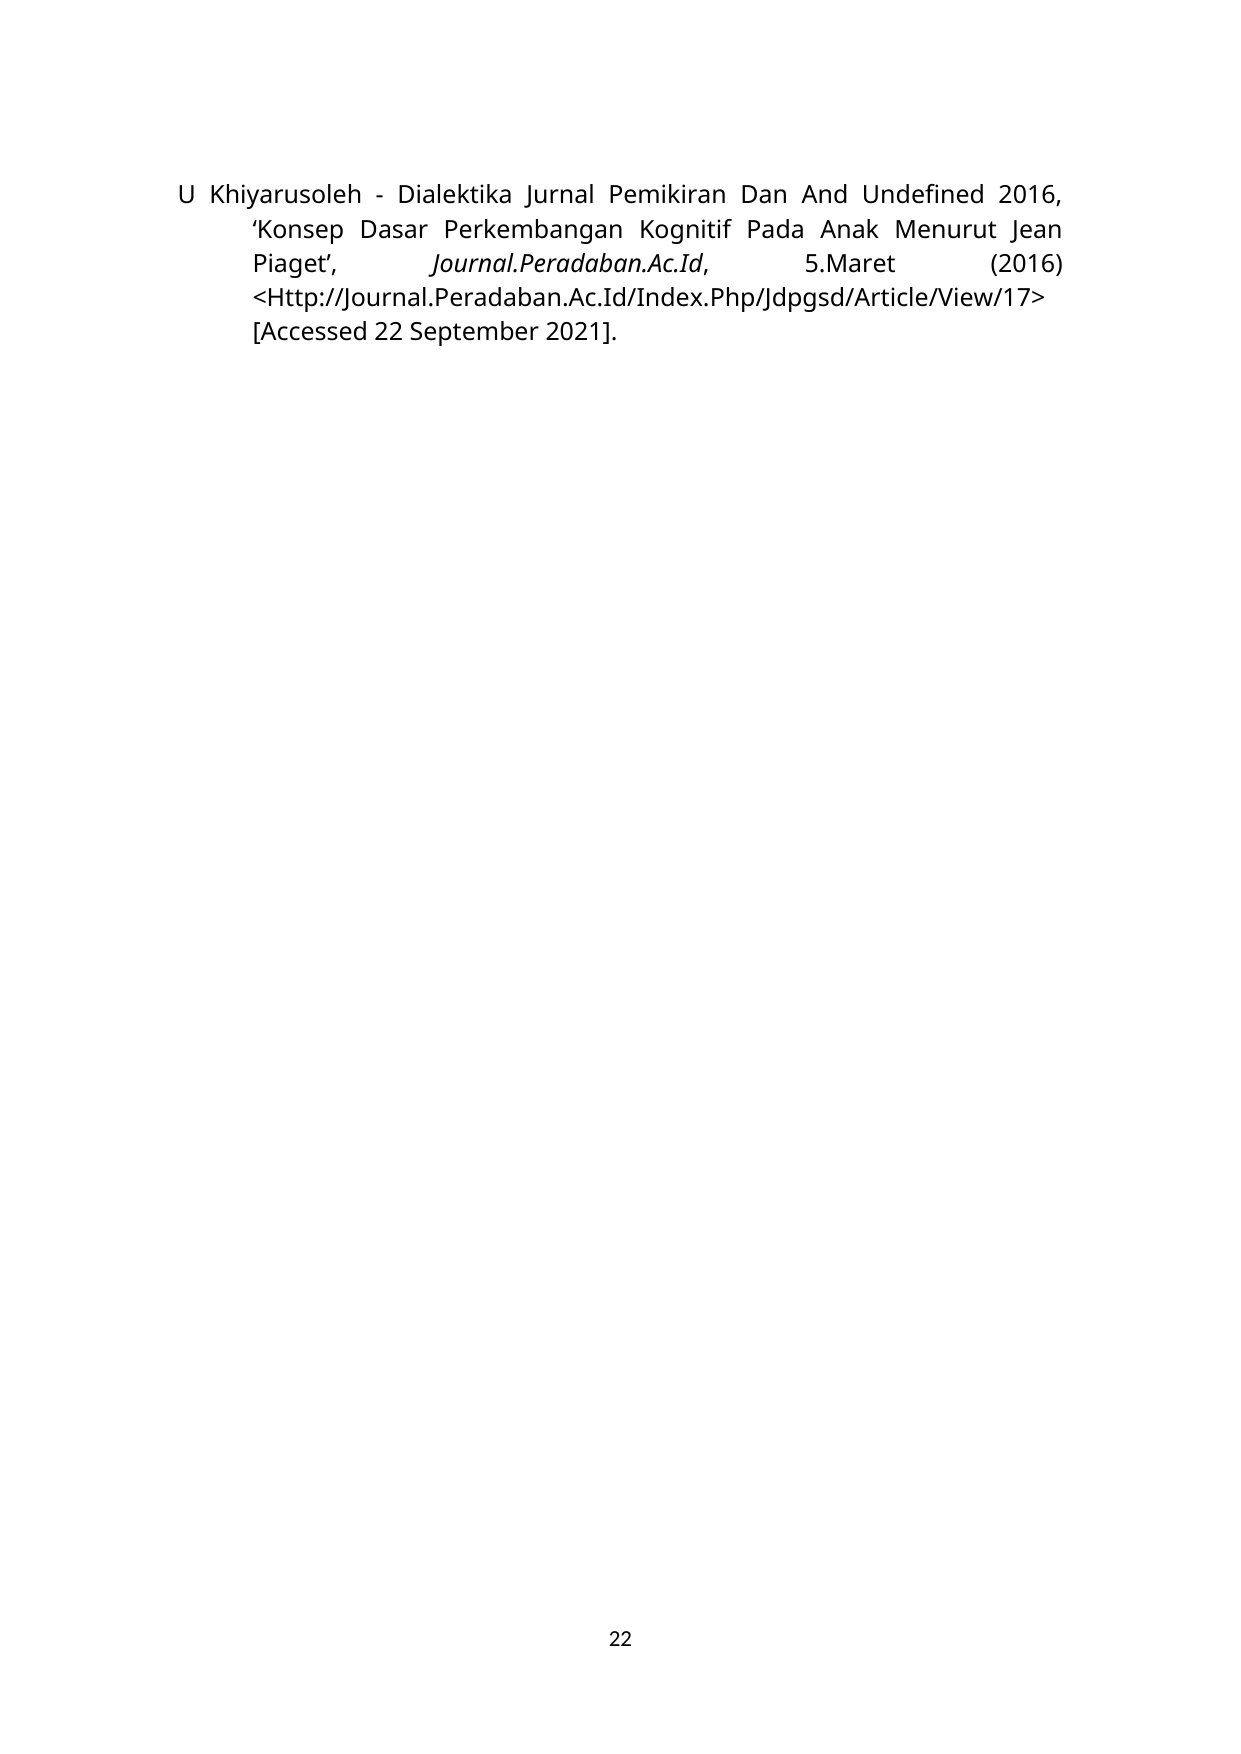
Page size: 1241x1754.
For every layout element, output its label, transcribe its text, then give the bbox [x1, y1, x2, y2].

text U Khiyarusoleh - Dialektika Jurnal Pemikiran Dan And Undefined 2016, ‘Konsep Dasar Perkembangan Kognitif Pada Anak Menurut Jean Piaget’, Journal.Peradaban.Ac.Id, 5.Maret (2016) <Http://Journal.Peradaban.Ac.Id/Index.Php/Jdpgsd/Article/View/17> [Accessed 22 September 2021]. [177, 177, 1063, 347]
